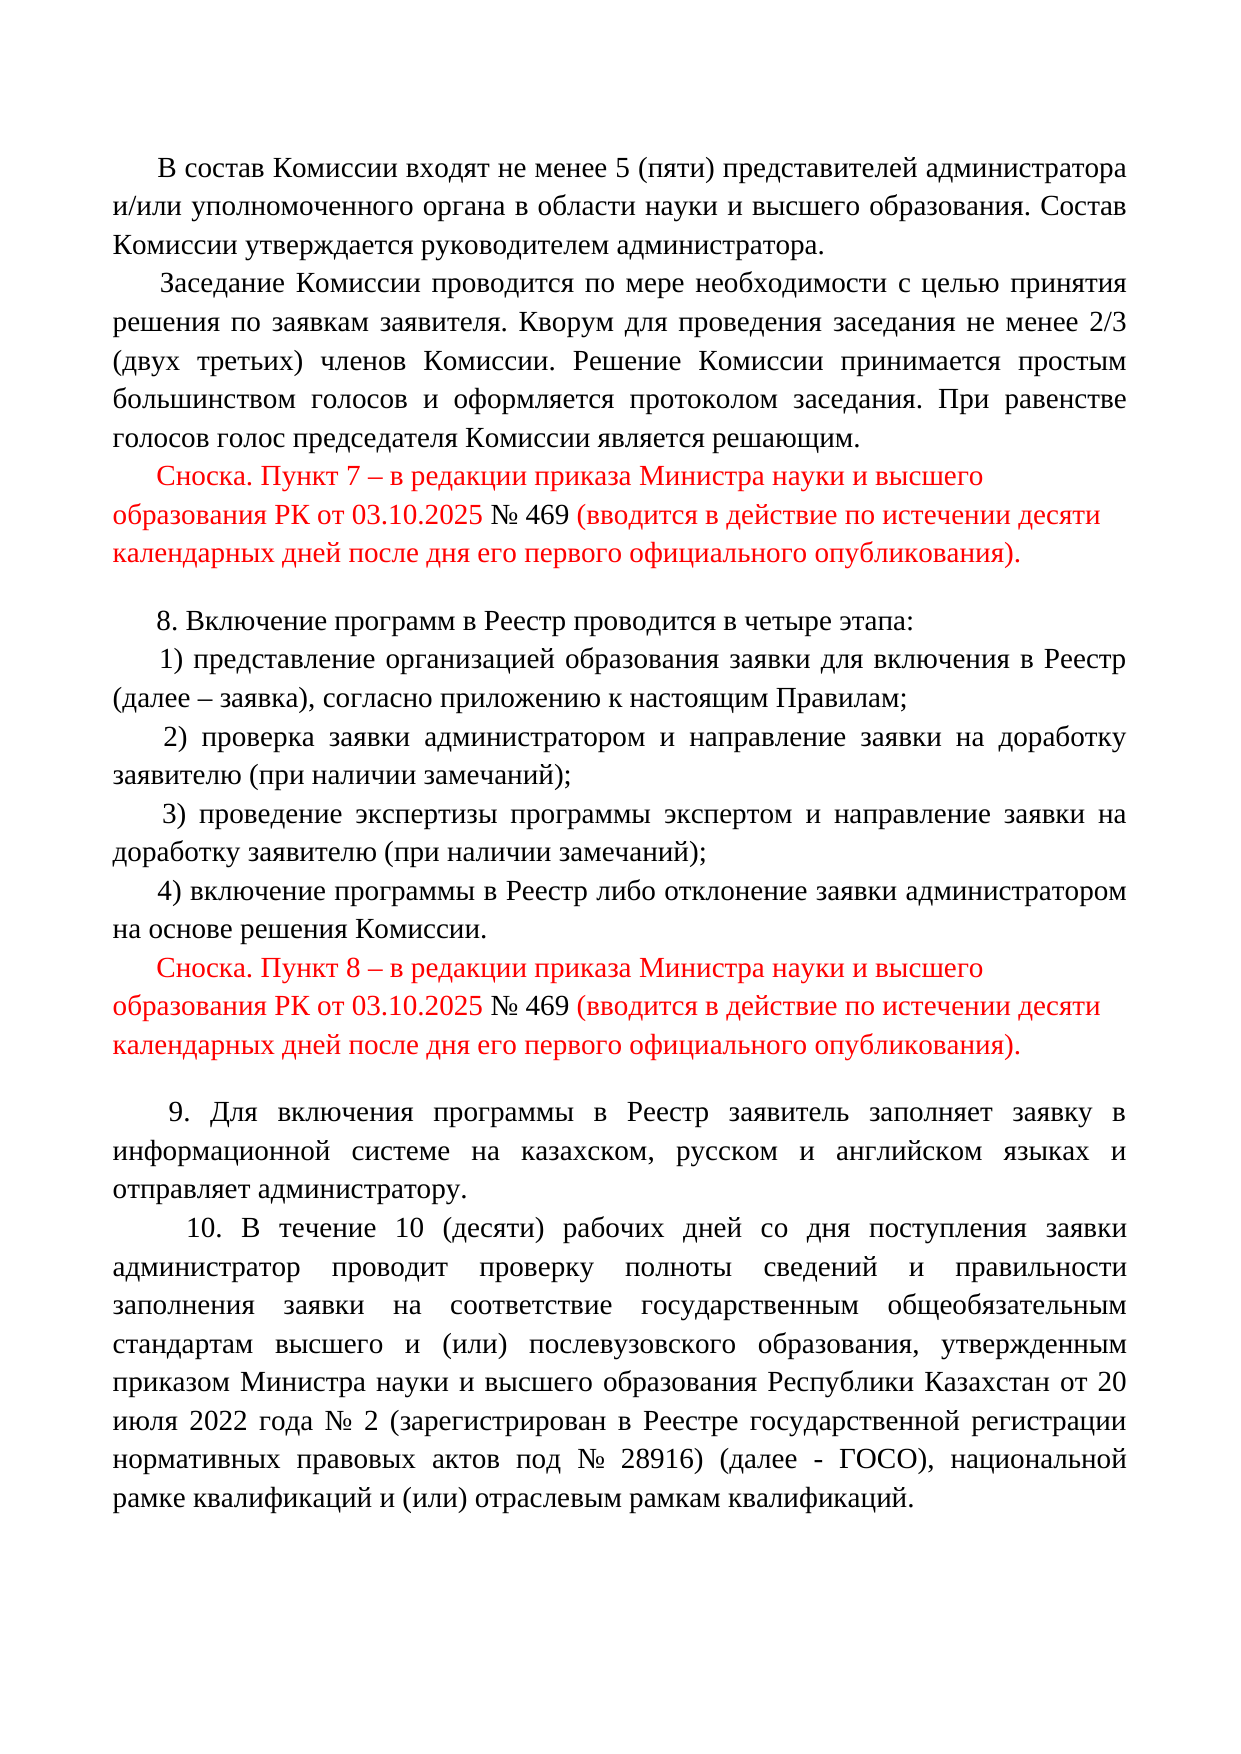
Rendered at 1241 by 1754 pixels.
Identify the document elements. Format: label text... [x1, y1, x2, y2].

text В состав Комиссии входят не менее 5 (пяти) представителей администратора и/или уполномоченного органа в области науки и высшего образования. Состав Комиссии утверждается руководителем администратора. [112, 150, 1128, 261]
text Сноска. Пункт 8 – в редакции приказа Министра науки и высшего образования РК от 03.10.2025 № 469 (вводится в действие по истечении десяти календарных дней после дня его первого официального опубликования). [112, 950, 1128, 1091]
text 8. Включение программ в Реестр проводится в четыре этапа: [112, 603, 1128, 637]
text 10. В течение 10 (десяти) рабочих дней со дня поступления заявки администратор проводит проверку полноты сведений и правильности заполнения заявки на соответствие государственным общеобязательным стандартам высшего и (или) послевузовского образования, утвержденным приказом Министра науки и высшего образования Республики Казахстан от 20 июля 2022 года № 2 (зарегистрирован в Реестре государственной регистрации нормативных правовых актов под № 28916) (далее - ГОСО), национальной рамке квалификаций и (или) отраслевым рамкам квалификаций. [112, 1210, 1128, 1513]
text 3) проведение экспертизы программы экспертом и направление заявки на доработку заявителю (при наличии замечаний); [112, 796, 1128, 868]
text 4) включение программы в Реестр либо отклонение заявки администратором на основе решения Комиссии. [112, 873, 1128, 945]
text Заседание Комиссии проводится по мере необходимости с целью принятия решения по заявкам заявителя. Кворум для проведения заседания не менее 2/3 (двух третьих) членов Комиссии. Решение Комиссии принимается простым большинством голосов и оформляется протоколом заседания. При равенстве голосов голос председателя Комиссии является решающим. [112, 266, 1128, 453]
text 1) представление организацией образования заявки для включения в Реестр (далее – заявка), согласно приложению к настоящим Правилам; [112, 642, 1128, 714]
text Сноска. Пункт 7 – в редакции приказа Министра науки и высшего образования РК от 03.10.2025 № 469 (вводится в действие по истечении десяти календарных дней после дня его первого официального опубликования). [112, 458, 1128, 599]
text 2) проверка заявки администратором и направление заявки на доработку заявителю (при наличии замечаний); [112, 719, 1128, 791]
text 9. Для включения программы в Реестр заявитель заполняет заявку в информационной системе на казахском, русском и английском языках и отправляет администратору. [112, 1094, 1128, 1205]
